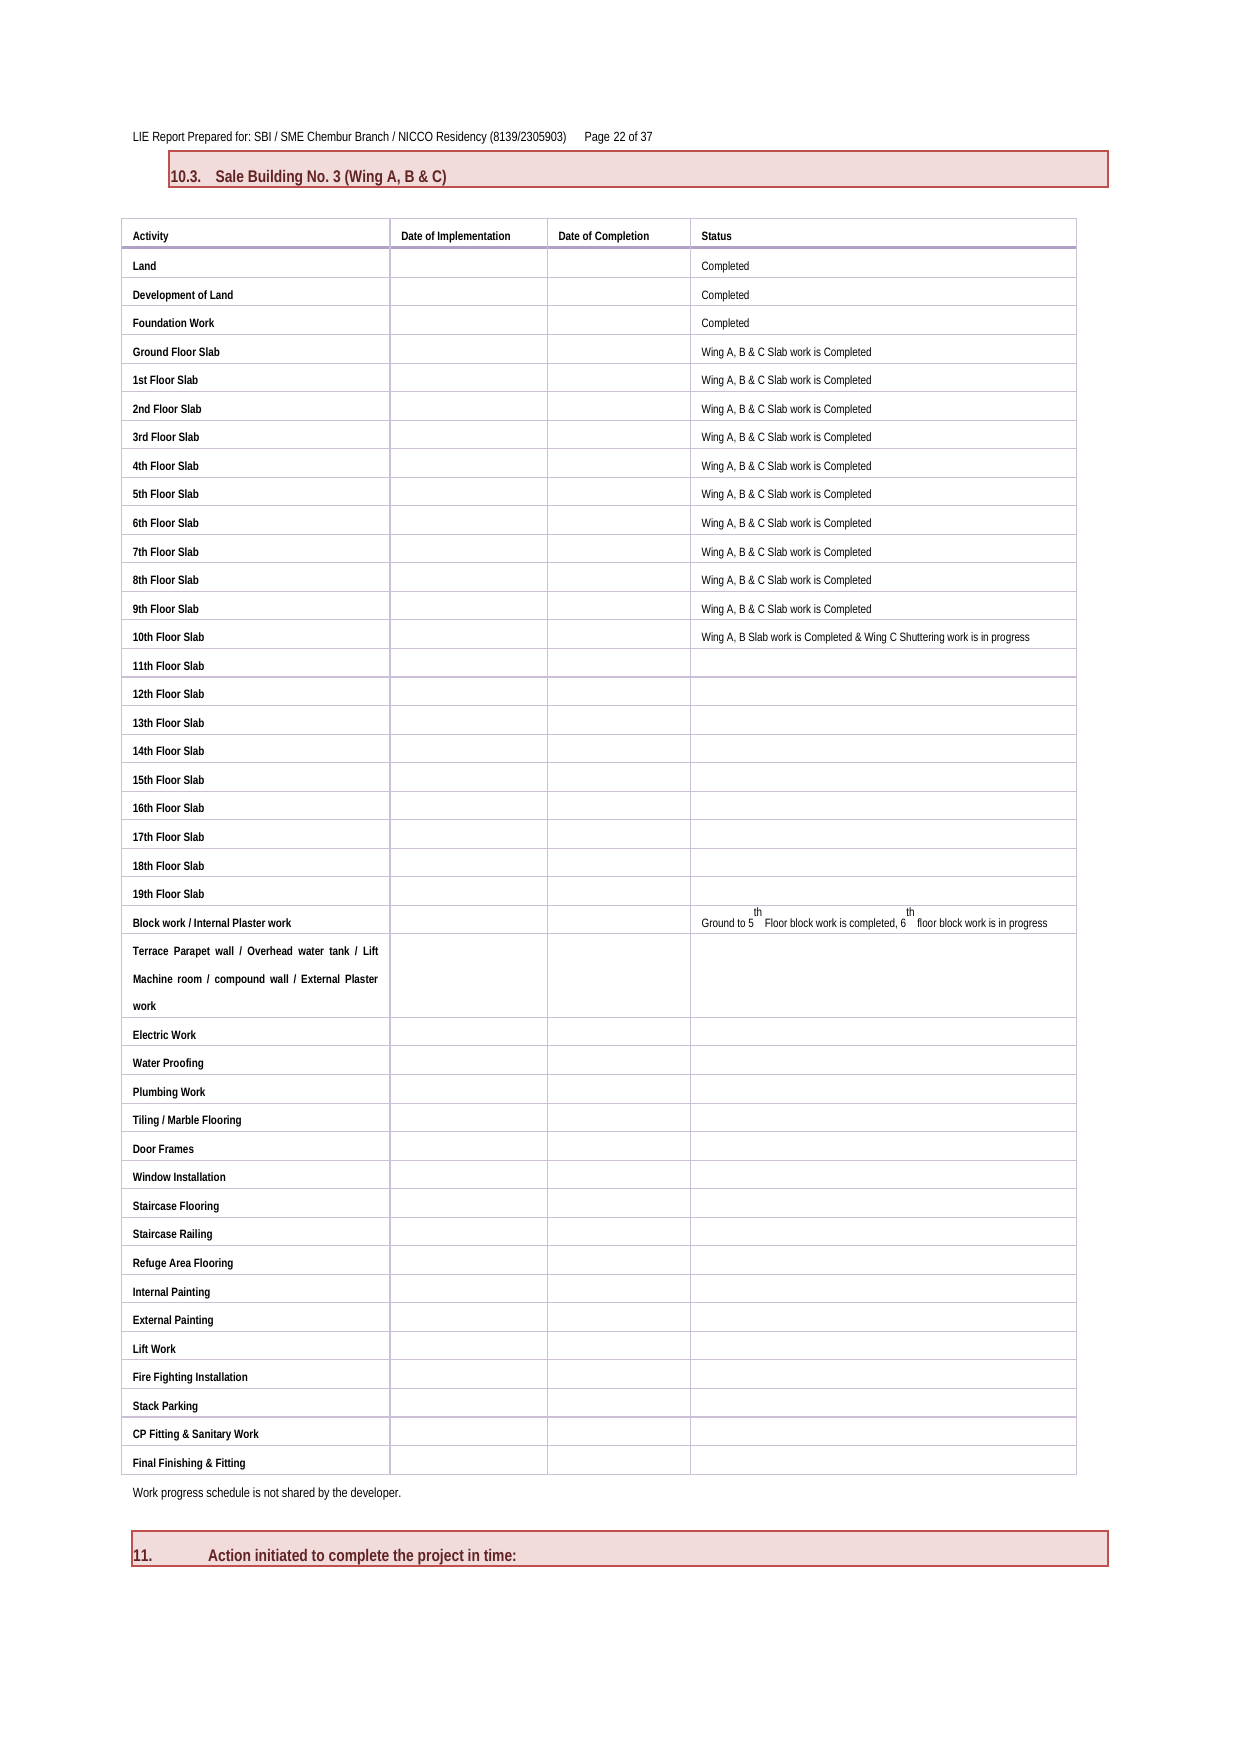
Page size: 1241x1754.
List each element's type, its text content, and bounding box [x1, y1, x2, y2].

table_cell [391, 592, 547, 619]
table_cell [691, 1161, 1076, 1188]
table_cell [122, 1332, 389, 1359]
table_cell 5th Floor Slab [122, 478, 389, 505]
table_cell [691, 763, 1076, 791]
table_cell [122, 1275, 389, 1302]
table_cell [548, 735, 690, 762]
table_cell [391, 763, 547, 791]
table_cell [691, 706, 1076, 733]
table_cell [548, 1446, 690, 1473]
table_cell [691, 649, 1076, 676]
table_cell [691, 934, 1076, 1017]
table_cell Wing A, B & C Slab work is Completed [691, 506, 1076, 534]
table_cell Completed [691, 278, 1076, 305]
table_cell [548, 364, 690, 391]
table_cell Wing A, B & C Slab work is Completed [691, 449, 1076, 477]
table_cell [548, 421, 690, 448]
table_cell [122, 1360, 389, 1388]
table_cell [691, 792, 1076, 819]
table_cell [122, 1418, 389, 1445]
table_cell [391, 392, 547, 419]
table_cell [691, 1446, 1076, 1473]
table_cell [548, 249, 690, 277]
table_cell Ground Floor Slab [122, 335, 389, 362]
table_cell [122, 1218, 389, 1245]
table_cell Land [122, 249, 389, 277]
table_cell Wing A, B & C Slab work is Completed [691, 535, 1076, 562]
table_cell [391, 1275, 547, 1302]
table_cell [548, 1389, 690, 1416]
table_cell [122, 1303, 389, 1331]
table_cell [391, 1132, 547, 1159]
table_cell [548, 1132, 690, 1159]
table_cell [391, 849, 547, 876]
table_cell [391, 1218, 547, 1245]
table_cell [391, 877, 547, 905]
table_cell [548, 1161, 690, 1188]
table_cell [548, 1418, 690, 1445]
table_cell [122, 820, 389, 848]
table_cell [548, 535, 690, 562]
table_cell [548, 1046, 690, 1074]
table_cell Wing A, B & C Slab work is Completed [691, 421, 1076, 448]
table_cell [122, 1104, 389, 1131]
table_cell Wing A, B & C Slab work is Completed [691, 335, 1076, 362]
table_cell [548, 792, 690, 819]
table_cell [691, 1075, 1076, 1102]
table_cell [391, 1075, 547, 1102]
table_cell Wing A, B & C Slab work is Completed [691, 392, 1076, 419]
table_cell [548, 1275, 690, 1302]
table_cell [548, 678, 690, 705]
table_cell [391, 478, 547, 505]
table_cell [548, 592, 690, 619]
table_cell Wing A, B & C Slab work is Completed [691, 563, 1076, 591]
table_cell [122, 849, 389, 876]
table_cell [391, 306, 547, 334]
table_cell [391, 792, 547, 819]
table_cell 3rd Floor Slab [122, 421, 389, 448]
table_cell [391, 364, 547, 391]
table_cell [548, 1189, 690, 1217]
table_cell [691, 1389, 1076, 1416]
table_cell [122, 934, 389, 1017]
table_cell 1st Floor Slab [122, 364, 389, 391]
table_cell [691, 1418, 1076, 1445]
table_cell [391, 678, 547, 705]
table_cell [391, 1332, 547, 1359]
table_cell [391, 449, 547, 477]
subtitle Action initiated to complete the project in time: [133, 1532, 1107, 1565]
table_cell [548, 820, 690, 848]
table_cell 12th Floor Slab [122, 678, 389, 705]
table_cell Completed [691, 249, 1076, 277]
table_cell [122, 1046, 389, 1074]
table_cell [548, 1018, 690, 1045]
table_cell Wing A, B & C Slab work is Completed [691, 364, 1076, 391]
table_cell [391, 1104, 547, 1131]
table_cell [391, 563, 547, 591]
table_cell 4th Floor Slab [122, 449, 389, 477]
table_cell [548, 392, 690, 419]
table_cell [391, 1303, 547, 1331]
table_header Date of Implementation [391, 219, 547, 246]
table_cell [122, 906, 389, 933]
table_cell 7th Floor Slab [122, 535, 389, 562]
table_cell 16th Floor Slab [122, 792, 389, 819]
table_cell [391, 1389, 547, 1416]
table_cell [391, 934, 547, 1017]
table_cell [691, 735, 1076, 762]
table_cell [391, 735, 547, 762]
table_cell [548, 449, 690, 477]
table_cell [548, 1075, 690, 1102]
table_cell 13th Floor Slab [122, 706, 389, 733]
table_cell Development of Land [122, 278, 389, 305]
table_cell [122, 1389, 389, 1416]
table_cell [391, 421, 547, 448]
table_cell 8th Floor Slab [122, 563, 389, 591]
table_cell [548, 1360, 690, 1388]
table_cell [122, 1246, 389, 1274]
table_cell [548, 478, 690, 505]
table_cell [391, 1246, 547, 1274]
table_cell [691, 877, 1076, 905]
table_cell [548, 506, 690, 534]
table_header Date of Completion [548, 219, 690, 246]
table_cell Completed [691, 306, 1076, 334]
table_cell [548, 649, 690, 676]
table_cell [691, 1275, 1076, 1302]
table_header Status [691, 219, 1076, 246]
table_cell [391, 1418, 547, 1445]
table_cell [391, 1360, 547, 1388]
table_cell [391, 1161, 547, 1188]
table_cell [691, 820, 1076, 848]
table_cell [548, 335, 690, 362]
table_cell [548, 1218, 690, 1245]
table_cell [691, 678, 1076, 705]
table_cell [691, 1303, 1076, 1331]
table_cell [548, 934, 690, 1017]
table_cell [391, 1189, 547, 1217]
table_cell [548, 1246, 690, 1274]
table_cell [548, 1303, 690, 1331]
table_cell [391, 506, 547, 534]
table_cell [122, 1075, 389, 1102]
table_cell 15th Floor Slab [122, 763, 389, 791]
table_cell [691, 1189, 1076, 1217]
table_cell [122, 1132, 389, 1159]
subtitle Sale Building No. 3 (Wing A, B & C) [170, 152, 1107, 186]
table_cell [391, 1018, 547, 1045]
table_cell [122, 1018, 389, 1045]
table_cell 14th Floor Slab [122, 735, 389, 762]
table_cell [391, 620, 547, 648]
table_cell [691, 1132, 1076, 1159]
table_cell Foundation Work [122, 306, 389, 334]
table_cell [548, 620, 690, 648]
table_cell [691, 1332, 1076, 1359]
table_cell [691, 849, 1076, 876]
table_cell 2nd Floor Slab [122, 392, 389, 419]
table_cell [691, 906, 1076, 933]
table_cell 10th Floor Slab [122, 620, 389, 648]
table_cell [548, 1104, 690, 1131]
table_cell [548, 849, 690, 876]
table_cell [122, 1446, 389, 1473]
table_cell 6th Floor Slab [122, 506, 389, 534]
table_cell Wing A, B & C Slab work is Completed [691, 592, 1076, 619]
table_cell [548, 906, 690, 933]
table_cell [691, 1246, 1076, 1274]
table_cell 9th Floor Slab [122, 592, 389, 619]
table_cell Wing A, B Slab work is Completed & Wing C Shuttering work is in progress [691, 620, 1076, 648]
table_cell [548, 278, 690, 305]
table_cell [548, 706, 690, 733]
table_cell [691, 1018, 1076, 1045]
table_cell [391, 335, 547, 362]
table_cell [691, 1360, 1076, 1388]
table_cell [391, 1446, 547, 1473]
table_cell [391, 249, 547, 277]
table_cell [548, 306, 690, 334]
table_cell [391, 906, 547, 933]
table_cell [391, 535, 547, 562]
table_cell [548, 563, 690, 591]
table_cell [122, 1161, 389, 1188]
table_cell Wing A, B & C Slab work is Completed [691, 478, 1076, 505]
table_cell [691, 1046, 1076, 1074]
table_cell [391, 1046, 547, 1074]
table_cell [548, 763, 690, 791]
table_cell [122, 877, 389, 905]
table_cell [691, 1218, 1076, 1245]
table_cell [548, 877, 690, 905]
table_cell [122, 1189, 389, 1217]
table_cell 11th Floor Slab [122, 649, 389, 676]
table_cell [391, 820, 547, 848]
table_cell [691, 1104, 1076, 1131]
table_header Activity [122, 219, 389, 246]
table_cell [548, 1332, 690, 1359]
text Work progress schedule is not shared by the developer. [133, 1474, 1107, 1501]
table_cell [391, 649, 547, 676]
table_cell [391, 278, 547, 305]
table_cell [391, 706, 547, 733]
